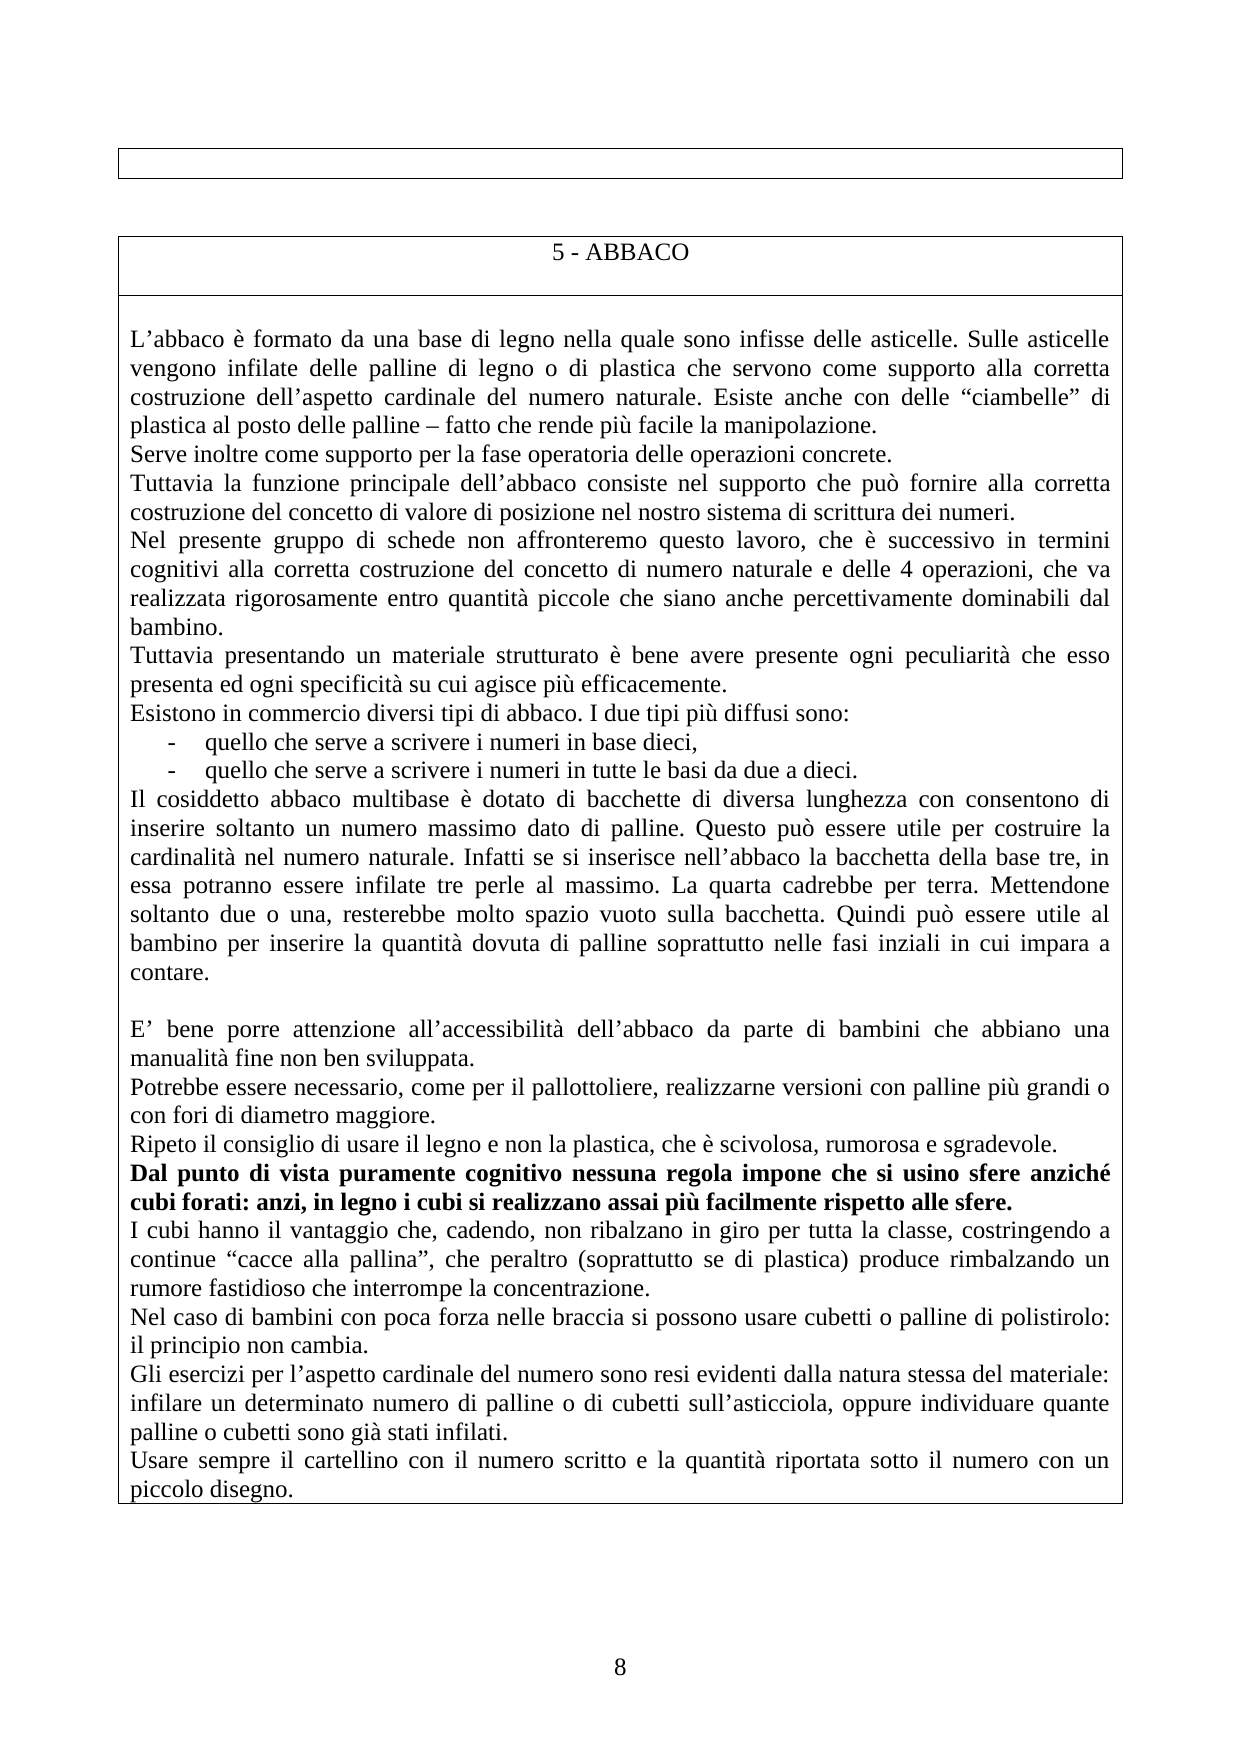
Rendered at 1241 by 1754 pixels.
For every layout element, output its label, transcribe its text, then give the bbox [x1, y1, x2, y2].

table_header 5 - ABBACO [119, 237, 1122, 294]
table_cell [119, 296, 1122, 1503]
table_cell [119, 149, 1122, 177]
